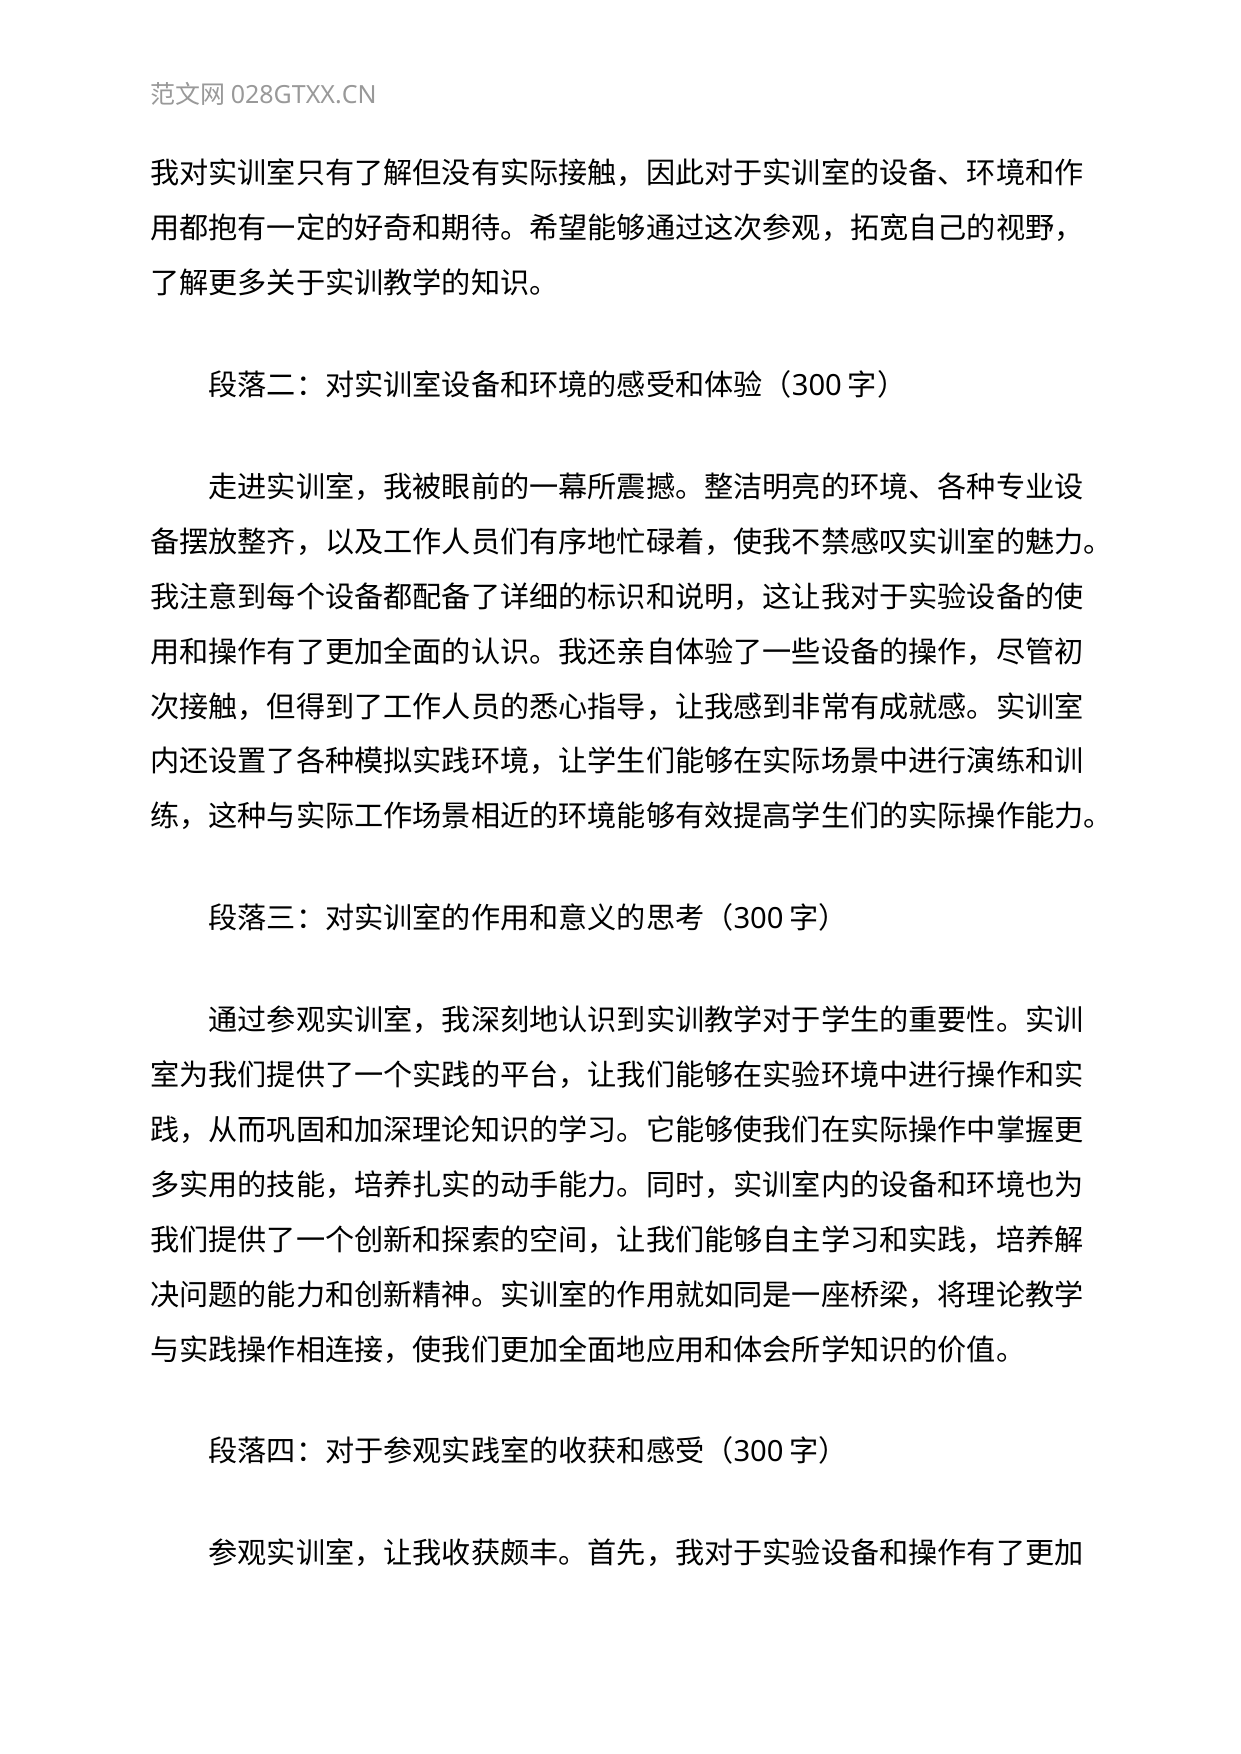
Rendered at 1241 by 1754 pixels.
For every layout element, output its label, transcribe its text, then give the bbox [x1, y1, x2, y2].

text 段落三：对实训室的作用和意义的思考（300字） [150, 895, 1090, 937]
text 段落二：对实训室设备和环境的感受和体验（300字） [150, 362, 1090, 404]
text 走进实训室，我被眼前的一幕所震撼。整洁明亮的环境、各种专业设备摆放整齐，以及工作人员们有序地忙碌着，使我不禁感叹实训室的魅力。我注意到每个设备都配备了详细的标识和说明，这让我对于实验设备的使用和操作有了更加全面的认识。我还亲自体验了一些设备的操作，尽管初次接触，但得到了工作人员的悉心指导，让我感到非常有成就感。实训室内还设置了各种模拟实践环境，让学生们能够在实际场景中进行演练和训练，这种与实际工作场景相近的环境能够有效提高学生们的实际操作能力。 [150, 463, 1090, 835]
text 段落四：对于参观实践室的收获和感受（300字） [150, 1428, 1090, 1470]
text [150, 1530, 1090, 1572]
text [150, 150, 1090, 302]
text 通过参观实训室，我深刻地认识到实训教学对于学生的重要性。实训室为我们提供了一个实践的平台，让我们能够在实验环境中进行操作和实践，从而巩固和加深理论知识的学习。它能够使我们在实际操作中掌握更多实用的技能，培养扎实的动手能力。同时，实训室内的设备和环境也为我们提供了一个创新和探索的空间，让我们能够自主学习和实践，培养解决问题的能力和创新精神。实训室的作用就如同是一座桥梁，将理论教学与实践操作相连接，使我们更加全面地应用和体会所学知识的价值。 [150, 997, 1090, 1368]
